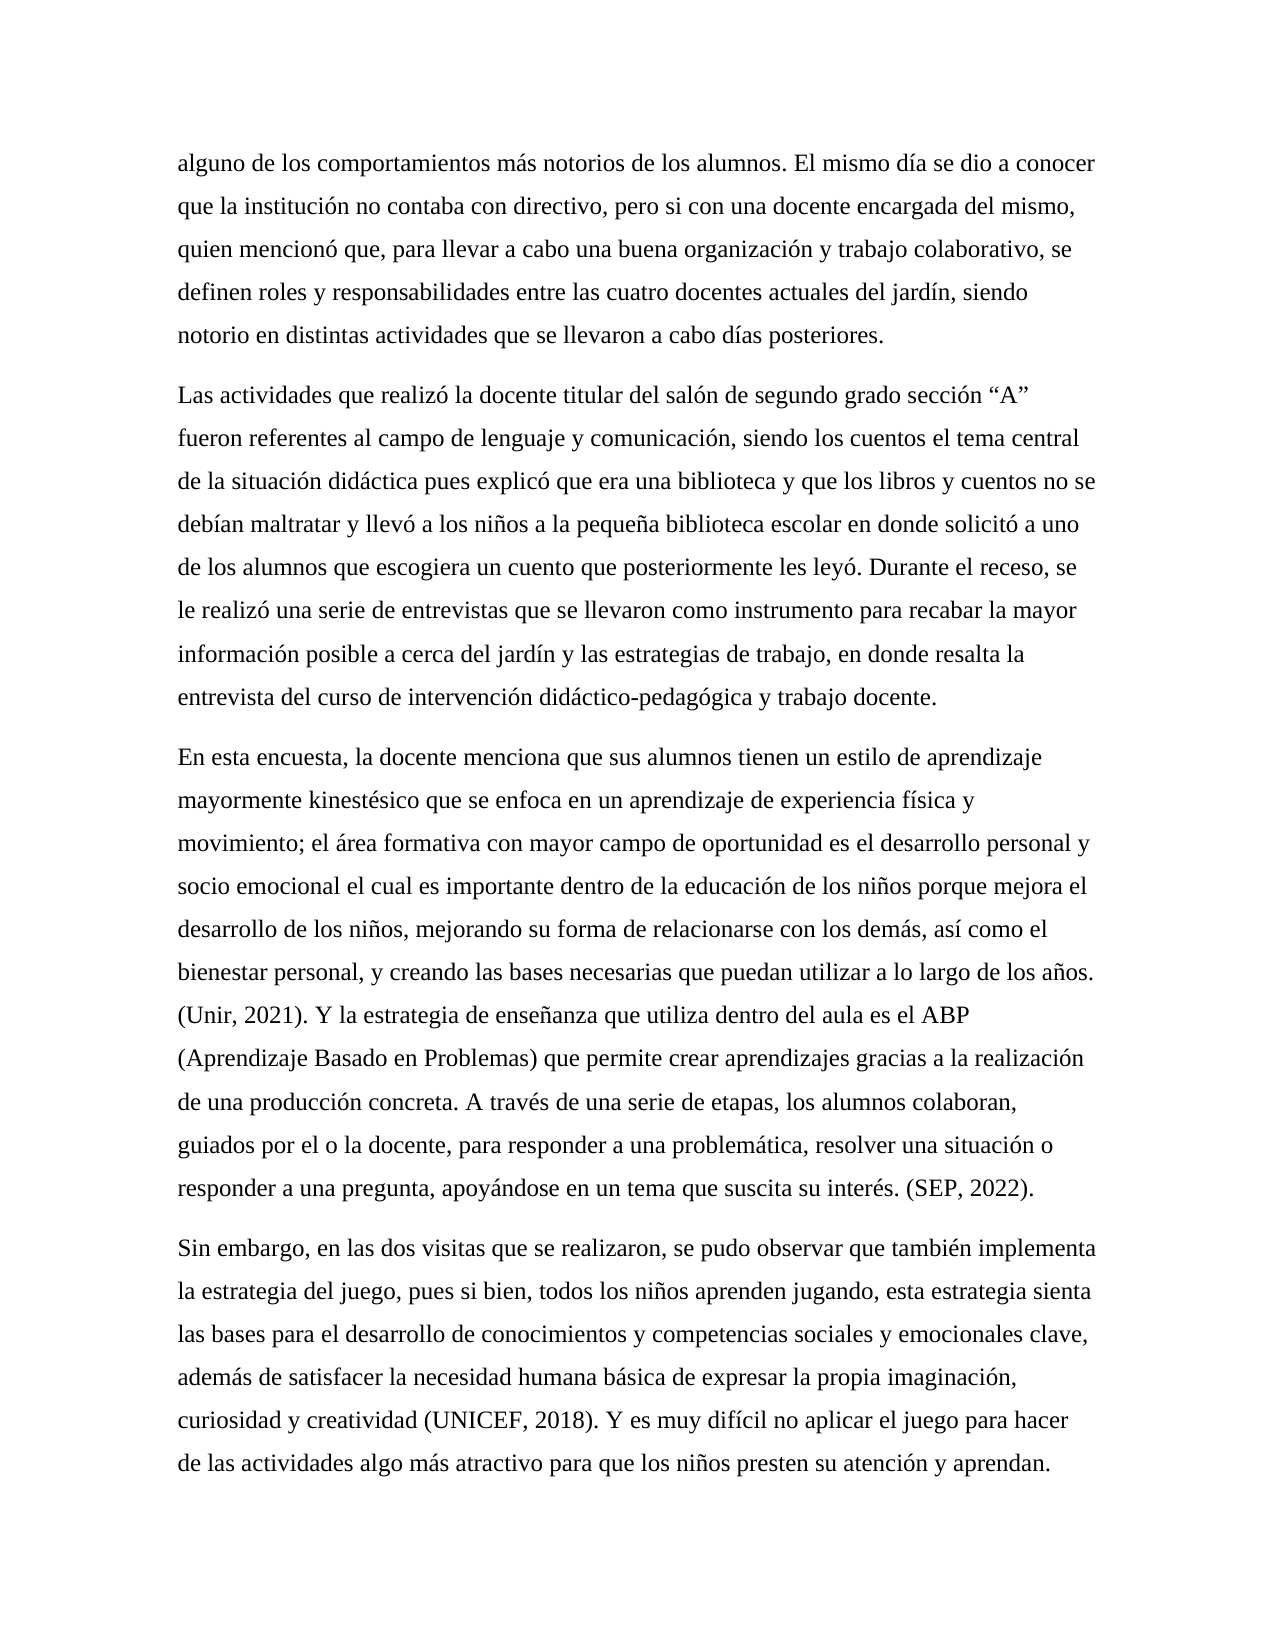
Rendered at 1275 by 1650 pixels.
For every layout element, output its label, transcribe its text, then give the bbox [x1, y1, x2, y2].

text En esta encuesta, la docente menciona que sus alumnos tienen un estilo de aprendizaje mayormente kinestésico que se enfoca en un aprendizaje de experiencia física y movimiento; el área formativa con mayor campo de oportunidad es el desarrollo personal y socio emocional el cual es importante dentro de la educación de los niños porque mejora el desarrollo de los niños, mejorando su forma de relacionarse con los demás, así como el bienestar personal, y creando las bases necesarias que puedan utilizar a lo largo de los años. (Unir, 2021). Y la estrategia de enseñanza que utiliza dentro del aula es el ABP (Aprendizaje Basado en Problemas) que permite crear aprendizajes gracias a la realización de una producción concreta. A través de una serie de etapas, los alumnos colaboran, guiados por el o la docente, para responder a una problemática, resolver una situación o responder a una pregunta, apoyándose en un tema que suscita su interés. (SEP, 2022). [177, 742, 1098, 1202]
text Sin embargo, en las dos visitas que se realizaron, se pudo observar que también implementa la estrategia del juego, pues si bien, todos los niños aprenden jugando, esta estrategia sienta las bases para el desarrollo de conocimientos y competencias sociales y emocionales clave, además de satisfacer la necesidad humana básica de expresar la propia imaginación, curiosidad y creatividad (UNICEF, 2018). Y es muy difícil no aplicar el juego para hacer de las actividades algo más atractivo para que los niños presten su atención y aprendan. [177, 1233, 1098, 1477]
text Las actividades que realizó la docente titular del salón de segundo grado sección “A” fueron referentes al campo de lenguaje y comunicación, siendo los cuentos el tema central de la situación didáctica pues explicó que era una biblioteca y que los libros y cuentos no se debían maltratar y llevó a los niños a la pequeña biblioteca escolar en donde solicitó a uno de los alumnos que escogiera un cuento que posteriormente les leyó. Durante el receso, se le realizó una serie de entrevistas que se llevaron como instrumento para recabar la mayor información posible a cerca del jardín y las estrategias de trabajo, en donde resalta la entrevista del curso de intervención didáctico-pedagógica y trabajo docente. [177, 380, 1098, 711]
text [177, 148, 1098, 349]
